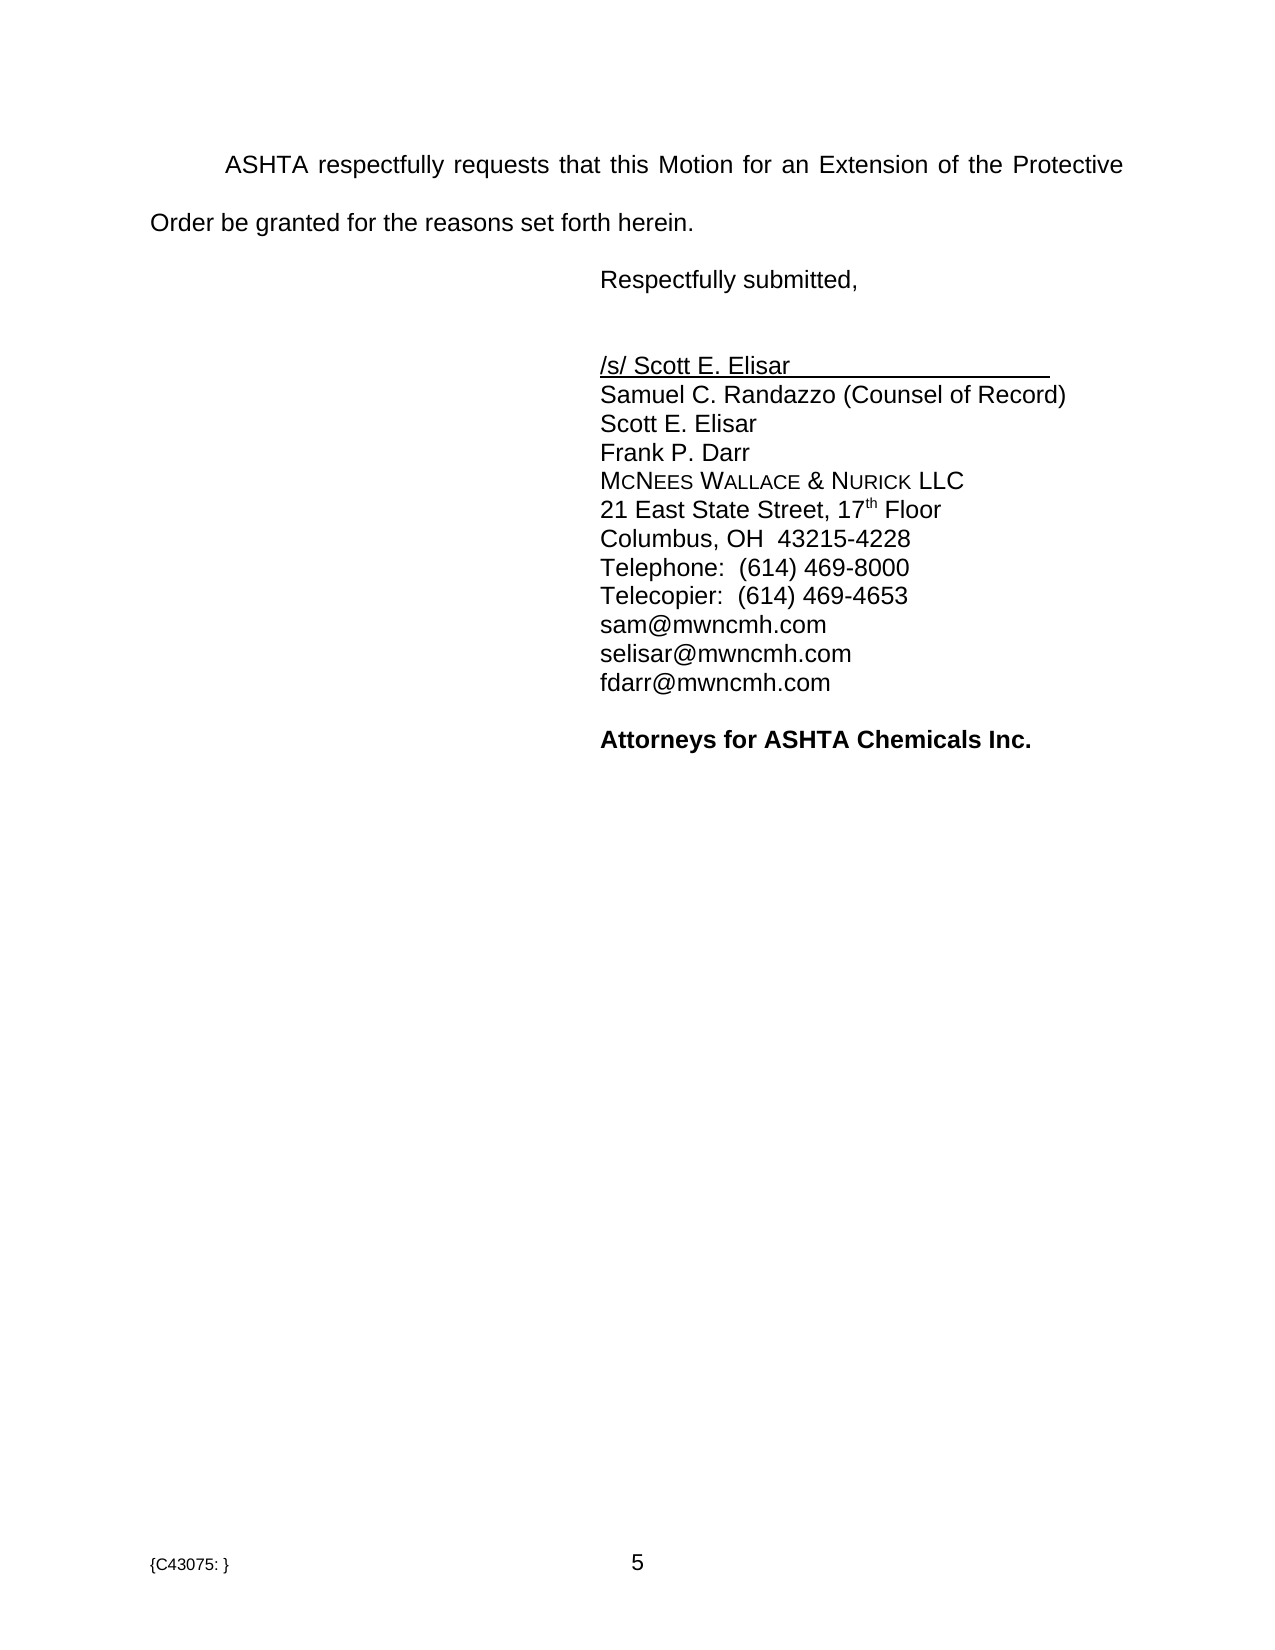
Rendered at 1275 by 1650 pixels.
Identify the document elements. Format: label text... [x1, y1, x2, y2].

text Respectfully submitted, [600, 265, 1125, 294]
text Telephone: (614) 469-8000 [150, 552, 1125, 581]
text Telecopier: (614) 469-4653 [150, 581, 1125, 610]
text Scott E. Elisar [600, 409, 1125, 437]
text ASHTA respectfully requests that this Motion for an Extension of the Protective Order be granted for the reasons set forth herein. [150, 150, 1125, 236]
text selisar@mwncmh.com [600, 639, 1125, 667]
text sam@mwncmh.com [600, 610, 1125, 639]
text Attorneys for ASHTA Chemicals Inc. [150, 725, 1125, 754]
text fdarr@mwncmh.com [600, 667, 1125, 696]
text /s/ Scott E. Elisar [600, 351, 1125, 380]
text 21 East State Street, 17th Floor [150, 495, 1125, 524]
text Columbus, OH 43215-4228 [150, 524, 1125, 552]
text Samuel C. Randazzo (Counsel of Record) [600, 380, 1125, 409]
text Frank P. Darr [600, 437, 1125, 466]
text McNees Wallace & Nurick LLC [150, 466, 1125, 495]
